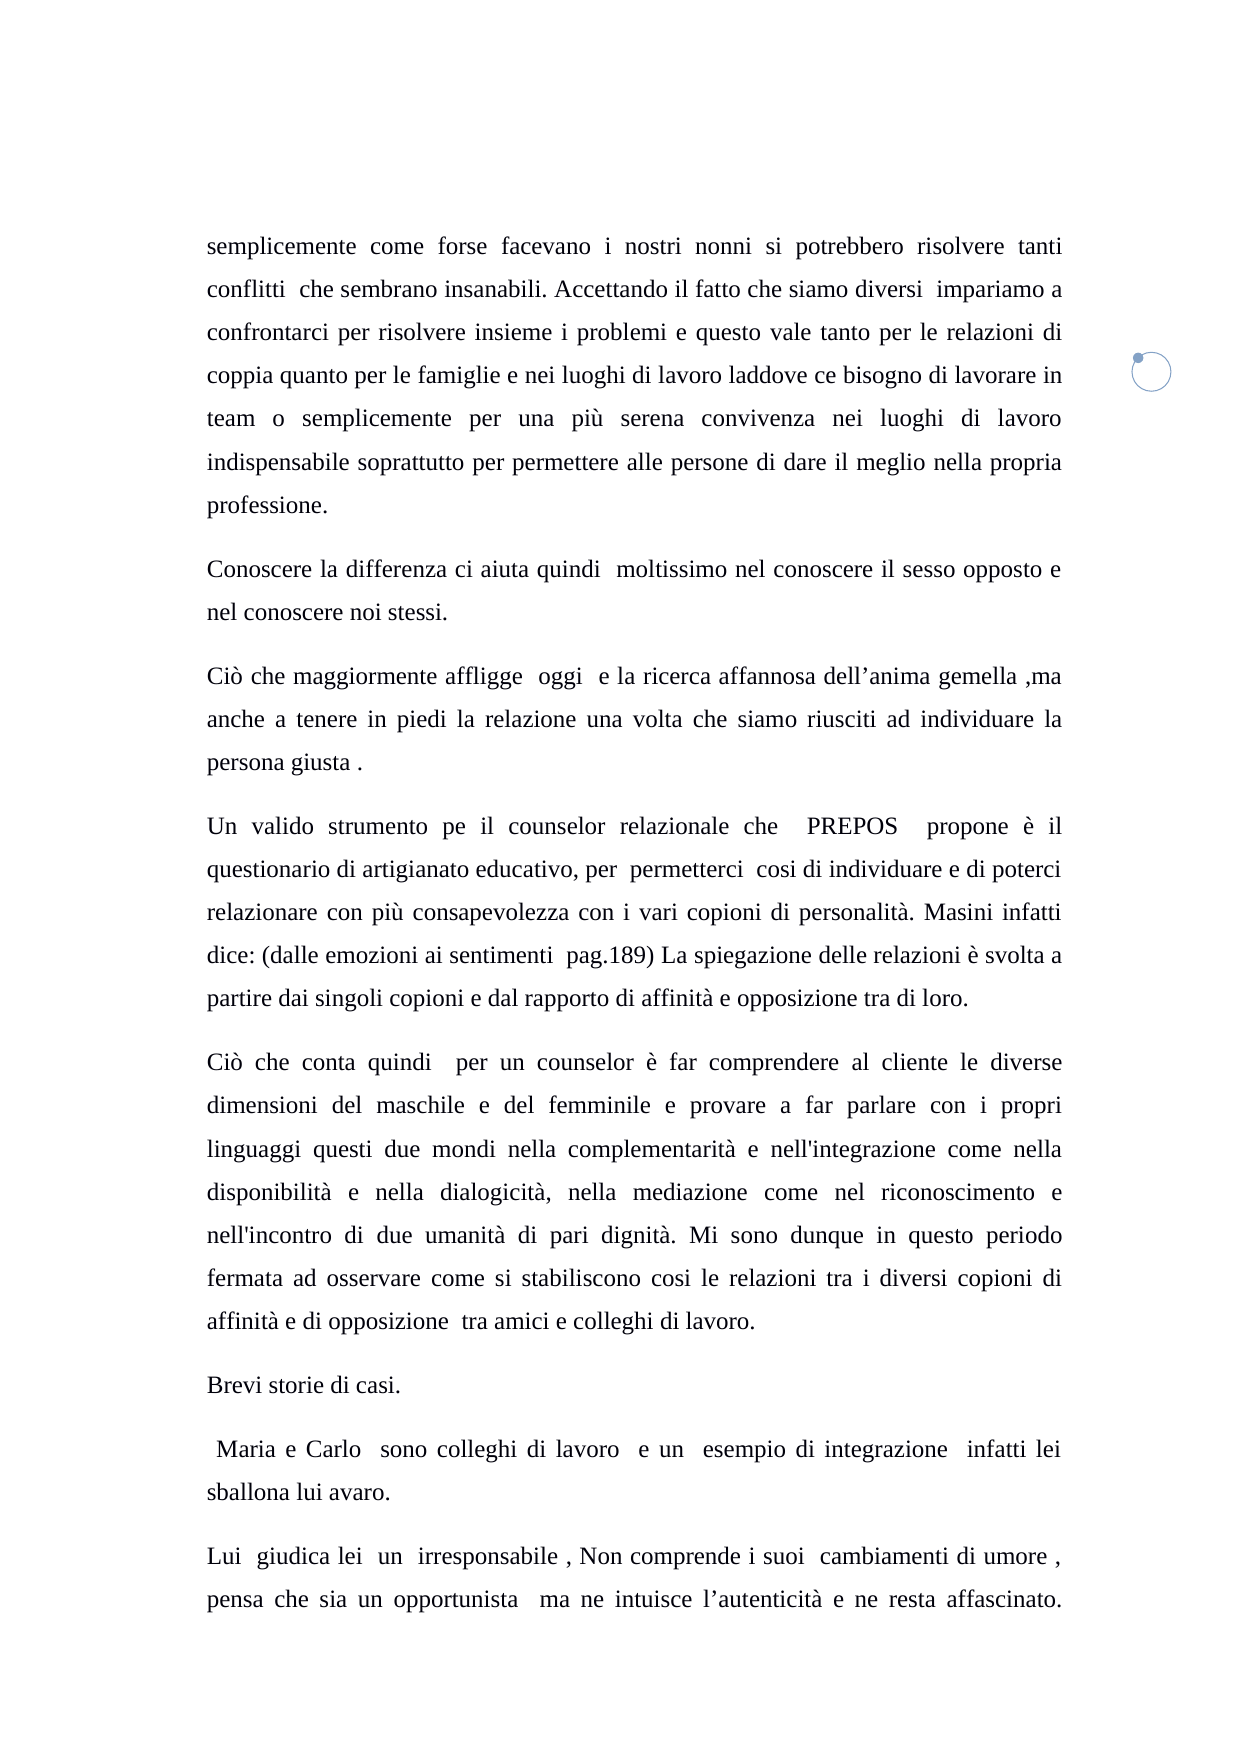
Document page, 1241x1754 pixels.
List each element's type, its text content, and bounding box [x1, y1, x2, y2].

text Maria e Carlo sono colleghi di lavoro e un esempio di integrazione infatti lei sballona lui avaro. [207, 1434, 1063, 1506]
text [207, 231, 1063, 518]
text Ciò che conta quindi per un counselor è far comprendere al cliente le diverse dimensioni del maschile e del femminile e provare a far parlare con i propri linguaggi questi due mondi nella complementarità e nell'integrazione come nella disponibilità e nella dialogicità, nella mediazione come nel riconoscimento e nell'incontro di due umanità di pari dignità. Mi sono dunque in questo periodo fermata ad osservare come si stabiliscono cosi le relazioni tra i diversi copioni di affinità e di opposizione tra amici e colleghi di lavoro. [207, 1047, 1063, 1335]
text Brevi storie di casi. [207, 1370, 1063, 1399]
text Un valido strumento pe il counselor relazionale che PREPOS propone è il questionario di artigianato educativo, per permetterci cosi di individuare e di poterci relazionare con più consapevolezza con i vari copioni di personalità. Masini infatti dice: (dalle emozioni ai sentimenti pag.189) La spiegazione delle relazioni è svolta a partire dai singoli copioni e dal rapporto di affinità e opposizione tra di loro. [207, 811, 1063, 1012]
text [207, 1541, 1063, 1613]
text Ciò che maggiormente affligge oggi e la ricerca affannosa dell’anima gemella ,ma anche a tenere in piedi la relazione una volta che siamo riusciti ad individuare la persona giusta . [207, 661, 1063, 776]
text Conoscere la differenza ci aiuta quindi moltissimo nel conoscere il sesso opposto e nel conoscere noi stessi. [207, 554, 1063, 626]
